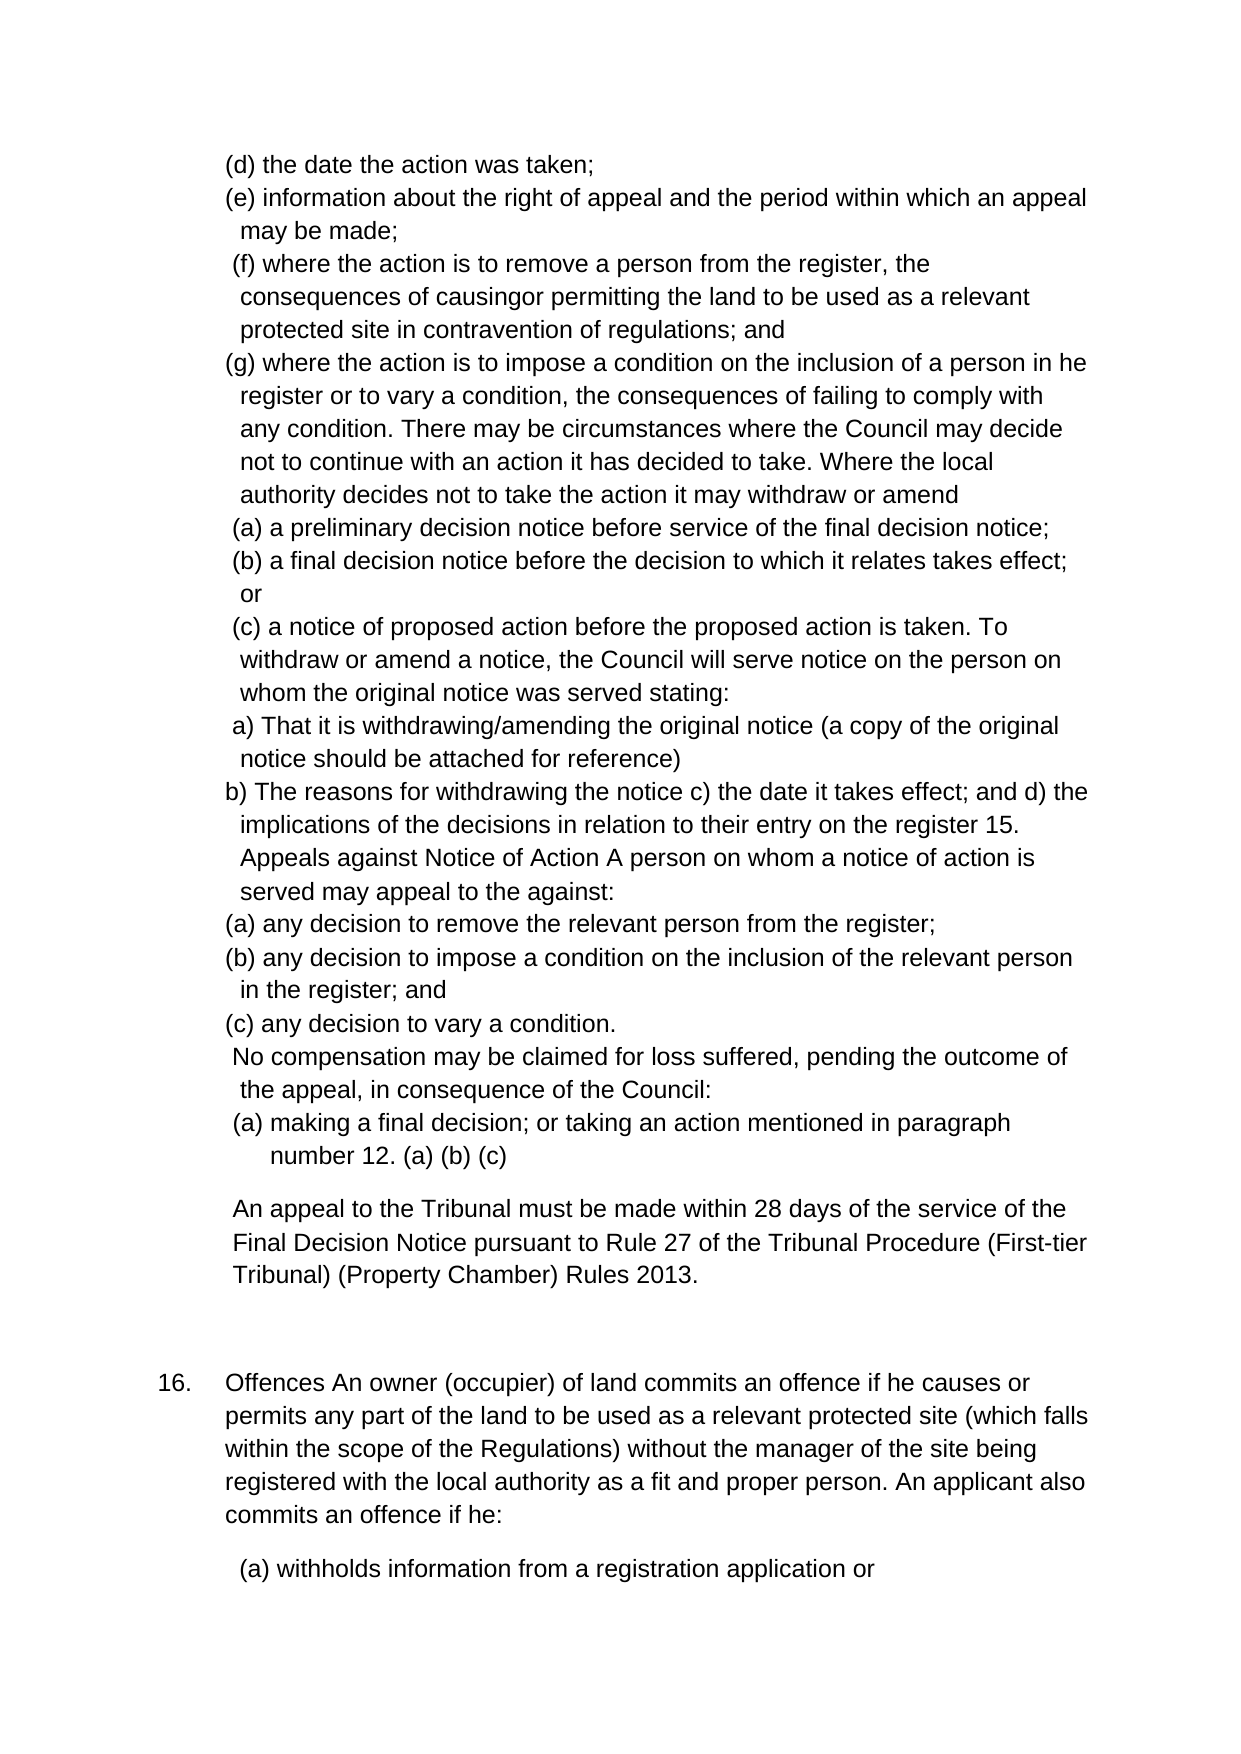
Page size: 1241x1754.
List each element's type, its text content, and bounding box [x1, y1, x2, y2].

list (a) any decision to remove the relevant person from the register; [225, 909, 1090, 938]
list (b) a final decision notice before the decision to which it relates takes effect; or [225, 546, 1090, 608]
list (e) information about the right of appeal and the period within which an appeal may be made; [225, 183, 1090, 245]
text 16. Offences An owner (occupier) of land commits an offence if he causes or permits any part of the land to be used as a relevant protected site (which falls within the scope of the Regulations) without the manager of the site being registered with the local authority as a fit and proper person. An applicant also commits an offence if he: [157, 1368, 1090, 1529]
list (f) where the action is to remove a person from the register, the consequences of causingor permitting the land to be used as a relevant protected site in contravention of regulations; and [225, 249, 1090, 344]
list (b) any decision to impose a condition on the inclusion of the relevant person in the register; and [225, 942, 1090, 1004]
list (g) where the action is to impose a condition on the inclusion of a person in he register or to vary a condition, the consequences of failing to comply with any condition. There may be circumstances where the Council may decide not to continue with an action it has decided to take. Where the local authority decides not to take the action it may withdraw or amend [225, 348, 1090, 509]
list No compensation may be claimed for loss suffered, pending the outcome of the appeal, in consequence of the Council: [225, 1042, 1090, 1103]
list (c) a notice of proposed action before the proposed action is taken. To withdraw or amend a notice, the Council will serve notice on the person on whom the original notice was served stating: [225, 612, 1090, 707]
list (d) the date the action was taken; [225, 150, 1090, 179]
list b) The reasons for withdrawing the notice c) the date it takes effect; and d) the implications of the decisions in relation to their entry on the register 15. Appeals against Notice of Action A person on whom a notice of action is served may appeal to the against: [225, 777, 1090, 905]
list (a) a preliminary decision notice before service of the final decision notice; [225, 513, 1090, 542]
list (c) any decision to vary a condition. [225, 1008, 1090, 1037]
text (a) withholds information from a registration application or [232, 1554, 1090, 1583]
text An appeal to the Tribunal must be made within 28 days of the service of the Final Decision Notice pursuant to Rule 27 of the Tribunal Procedure (First-tier Tribunal) (Property Chamber) Rules 2013. [232, 1194, 1090, 1289]
list making a final decision; or taking an action mentioned in paragraph number 12. (a) (b) (c) [232, 1108, 1090, 1169]
list a) That it is withdrawing/amending the original notice (a copy of the original notice should be attached for reference) [225, 711, 1090, 773]
